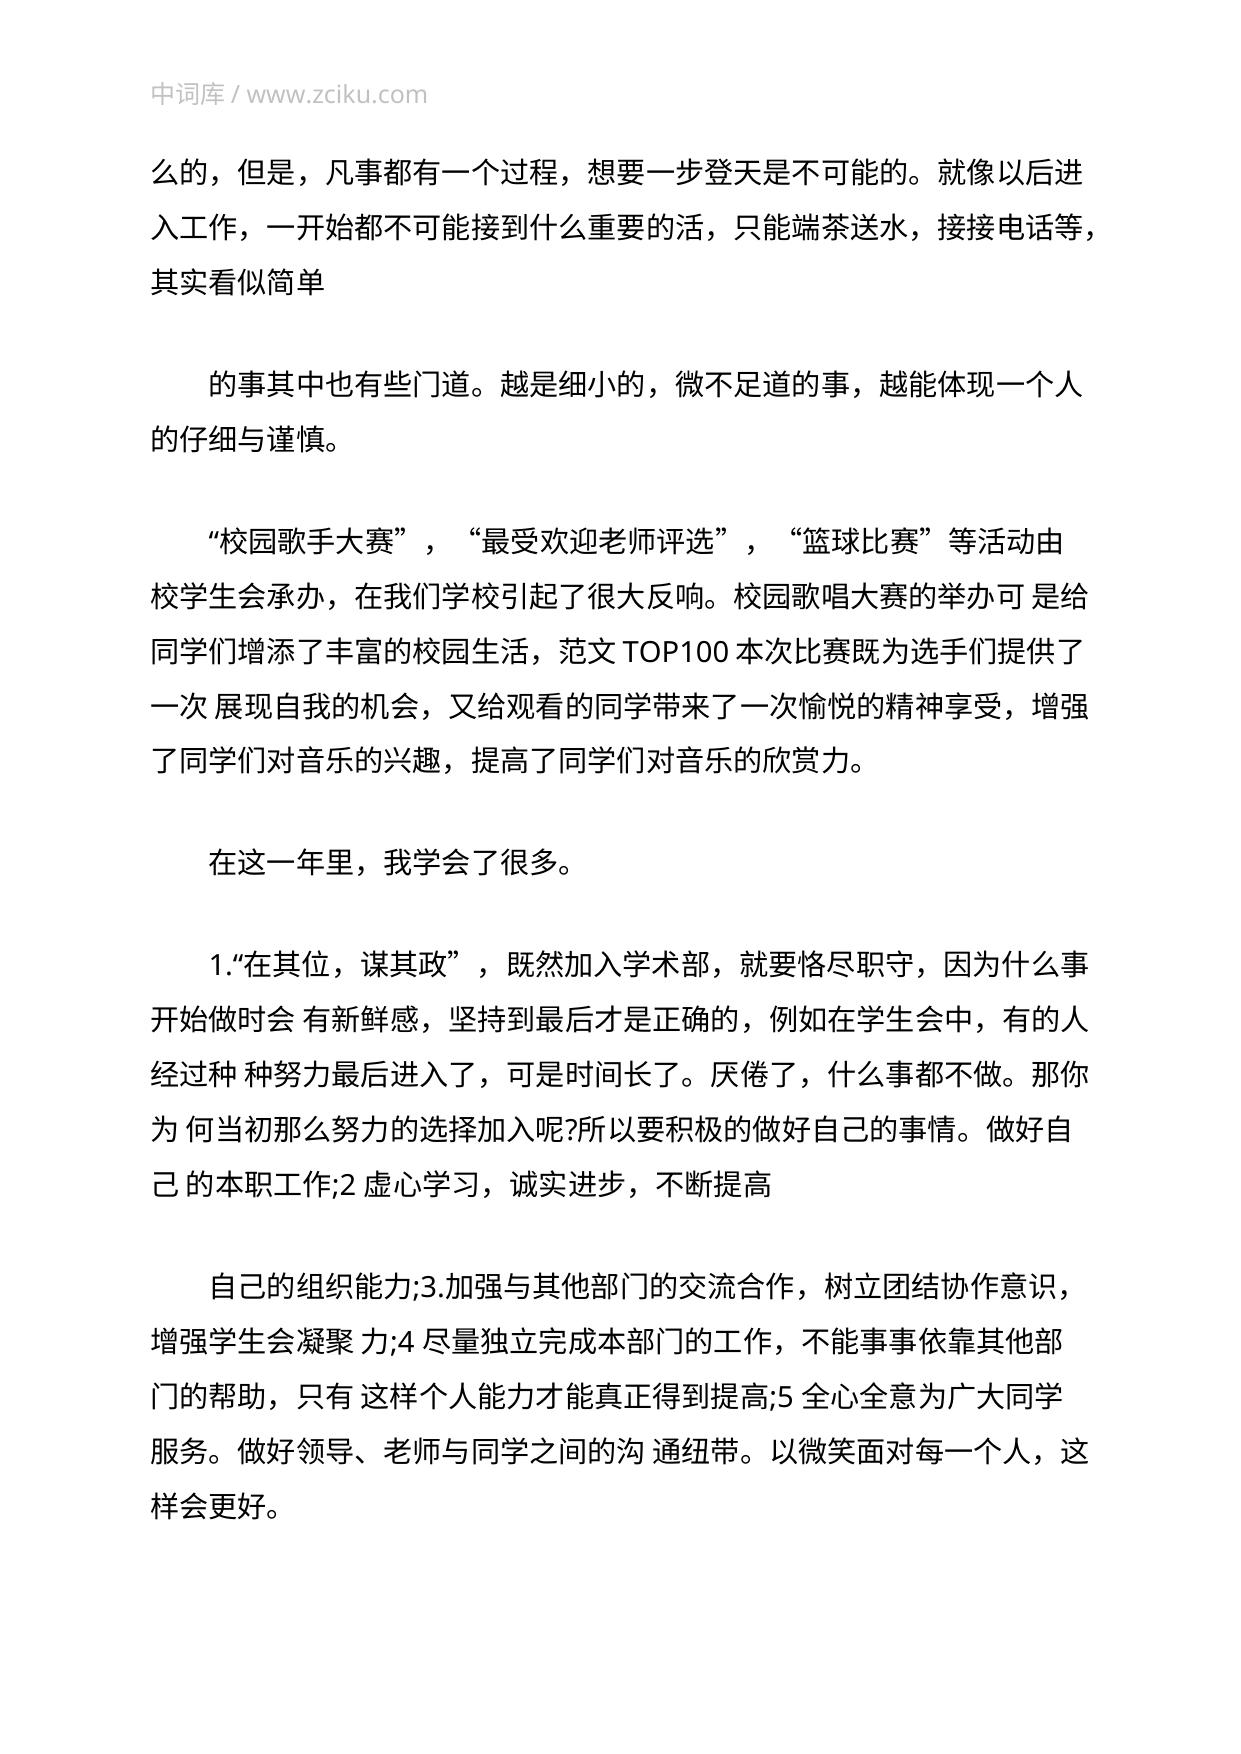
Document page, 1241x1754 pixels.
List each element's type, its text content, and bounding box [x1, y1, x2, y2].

text 的事其中也有些门道。越是细小的，微不足道的事，越能体现一个人的仔细与谨慎。 [150, 362, 1090, 459]
text 在这一年里，我学会了很多。 [150, 840, 1090, 882]
text “校园歌手大赛”，“最受欢迎老师评选”，“篮球比赛”等活动由校学生会承办，在我们学校引起了很大反响。校园歌唱大赛的举办可 是给同学们增添了丰富的校园生活，范文TOP100本次比赛既为选手们提供了一次 展现自我的机会，又给观看的同学带来了一次愉悦的精神享受，增强 了同学们对音乐的兴趣，提高了同学们对音乐的欣赏力。 [150, 518, 1090, 780]
text 自己的组织能力;3.加强与其他部门的交流合作，树立团结协作意识，增强学生会凝聚 力;4 尽量独立完成本部门的工作，不能事事依靠其他部门的帮助，只有 这样个人能力才能真正得到提高;5 全心全意为广大同学服务。做好领导、老师与同学之间的沟 通纽带。以微笑面对每一个人，这样会更好。 [150, 1263, 1090, 1526]
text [150, 150, 1090, 302]
text 1.“在其位，谋其政”，既然加入学术部，就要恪尽职守，因为什么事开始做时会 有新鲜感，坚持到最后才是正确的，例如在学生会中，有的人经过种 种努力最后进入了，可是时间长了。厌倦了，什么事都不做。那你为 何当初那么努力的选择加入呢?所以要积极的做好自己的事情。做好自己 的本职工作;2 虚心学习，诚实进步，不断提高 [150, 942, 1090, 1204]
